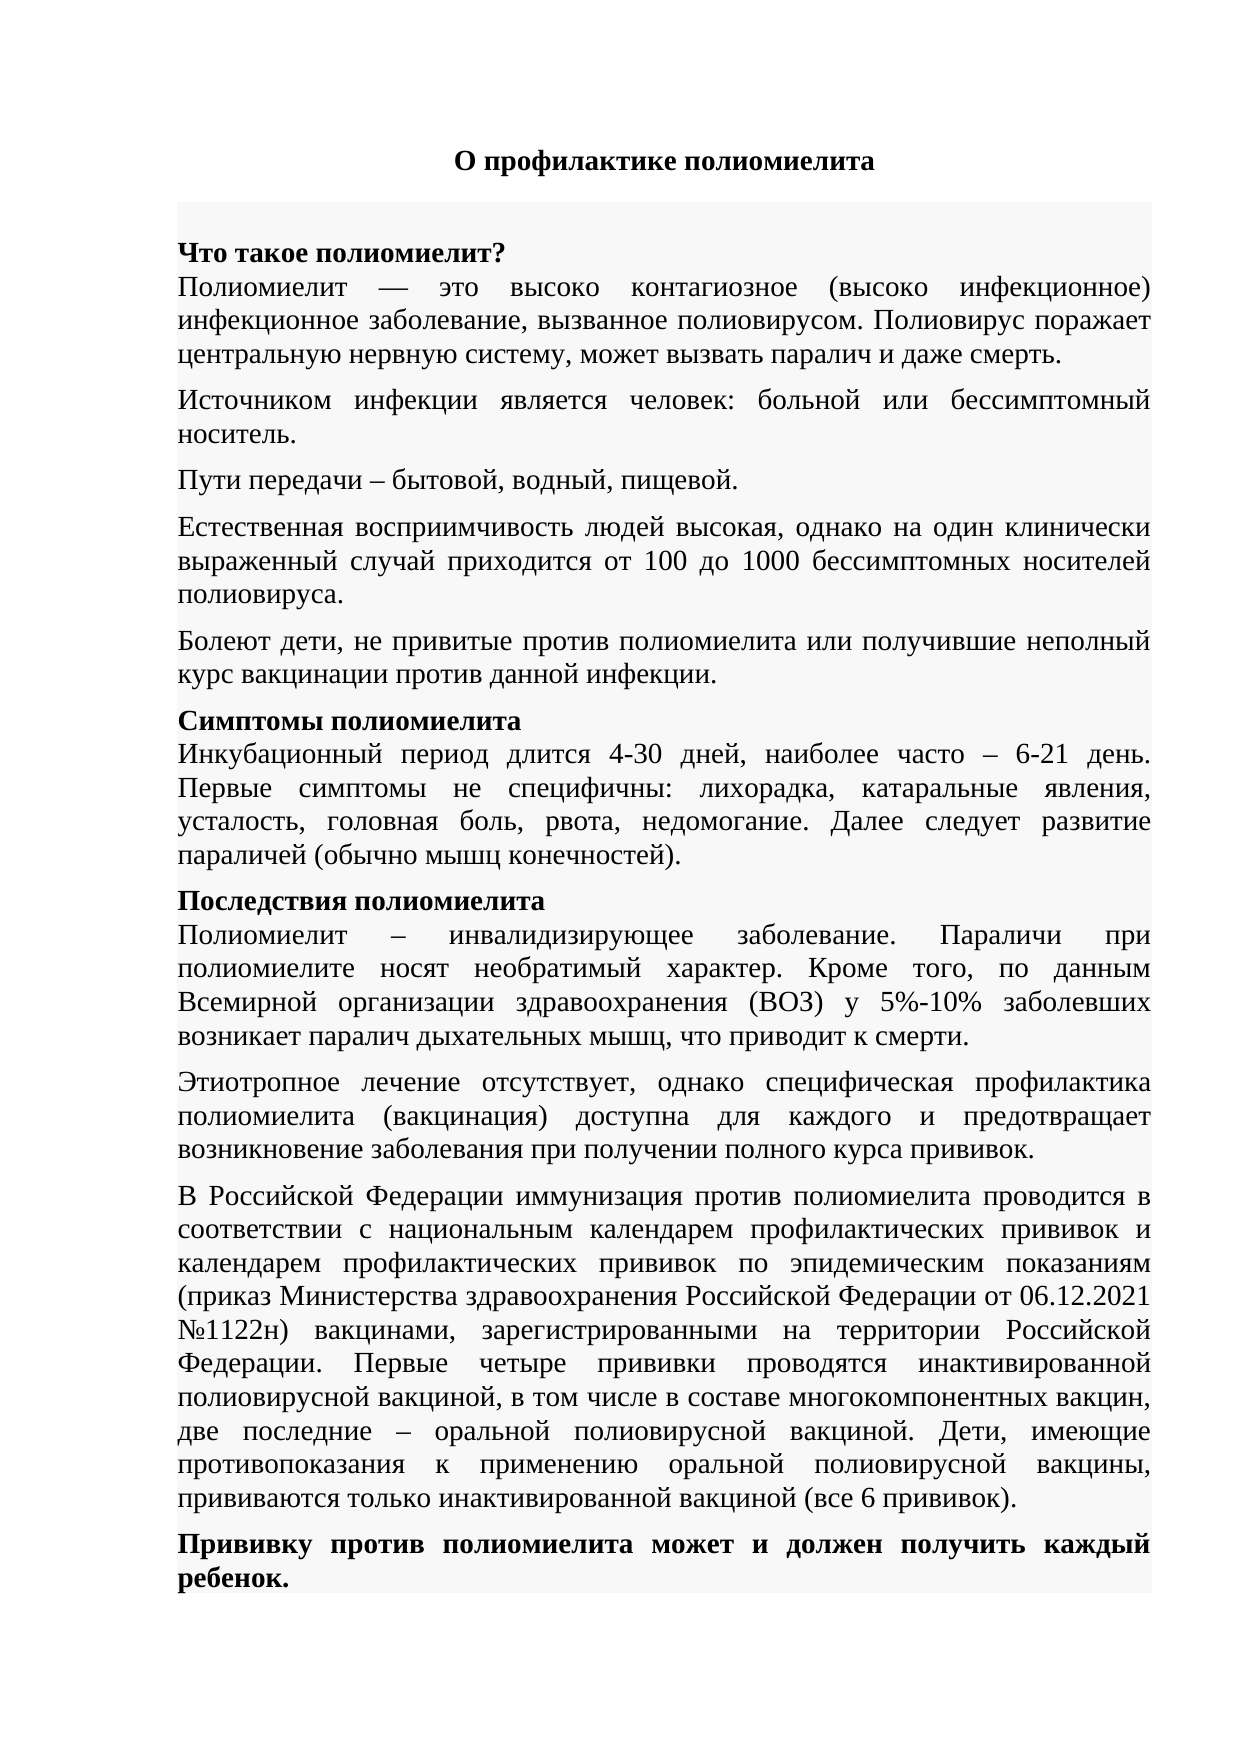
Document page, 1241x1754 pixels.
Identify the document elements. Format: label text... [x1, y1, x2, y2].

text Симптомы полиомиелита [177, 703, 1152, 736]
text Болеют дети, не привитые против полиомиелита или получившие неполный курс вакцинации против данной инфекции. [177, 623, 1152, 690]
text Прививку против полиомиелита может и должен получить каждый ребенок. [177, 1526, 1152, 1593]
text Естественная восприимчивость людей высокая, однако на один клинически выраженный случай приходится от 100 до 1000 бессимптомных носителей полиовируса. [177, 509, 1152, 610]
text Инкубационный период длится 4-30 дней, наиболее часто – 6-21 день. Первые симптомы не специфичны: лихорадка, катаральные явления, усталость, головная боль, рвота, недомогание. Далее следует развитие параличей (обычно мышц конечностей). [177, 736, 1152, 871]
text Что такое полиомиелит? [177, 235, 1152, 269]
text Пути передачи – бытовой, водный, пищевой. [177, 462, 1152, 496]
text Полиомиелит — это высоко контагиозное (высоко инфекционное) инфекционное заболевание, вызванное полиовирусом. Полиовирус поражает центральную нервную систему, может вызвать паралич и даже смерть. [177, 269, 1152, 369]
text Этиотропное лечение отсутствует, однако специфическая профилактика полиомиелита (вакцинация) доступна для каждого и предотвращает возникновение заболевания при получении полного курса прививок. [177, 1064, 1152, 1165]
text Источником инфекции является человек: больной или бессимптомный носитель. [177, 382, 1152, 449]
text О профилактике полиомиелита [177, 143, 1152, 177]
text Последствия полиомиелита [177, 883, 1152, 917]
text В Российской Федерации иммунизация против полиомиелита проводится в соответствии с национальным календарем профилактических прививок и календарем профилактических прививок по эпидемическим показаниям (приказ Министерства здравоохранения Российской Федерации от 06.12.2021 №1122н) вакцинами, зарегистрированными на территории Российской Федерации. Первые четыре прививки проводятся инактивированной полиовирусной вакциной, в том числе в составе многокомпонентных вакцин, две последние – оральной полиовирусной вакциной. Дети, имеющие противопоказания к применению оральной полиовирусной вакцины, прививаются только инактивированной вакциной (все 6 прививок). [177, 1178, 1152, 1513]
text Полиомиелит – инвалидизирующее заболевание. Параличи при полиомиелите носят необратимый характер. Кроме того, по данным Всемирной организации здравоохранения (ВОЗ) у 5%-10% заболевших возникает паралич дыхательных мышц, что приводит к смерти. [177, 917, 1152, 1051]
